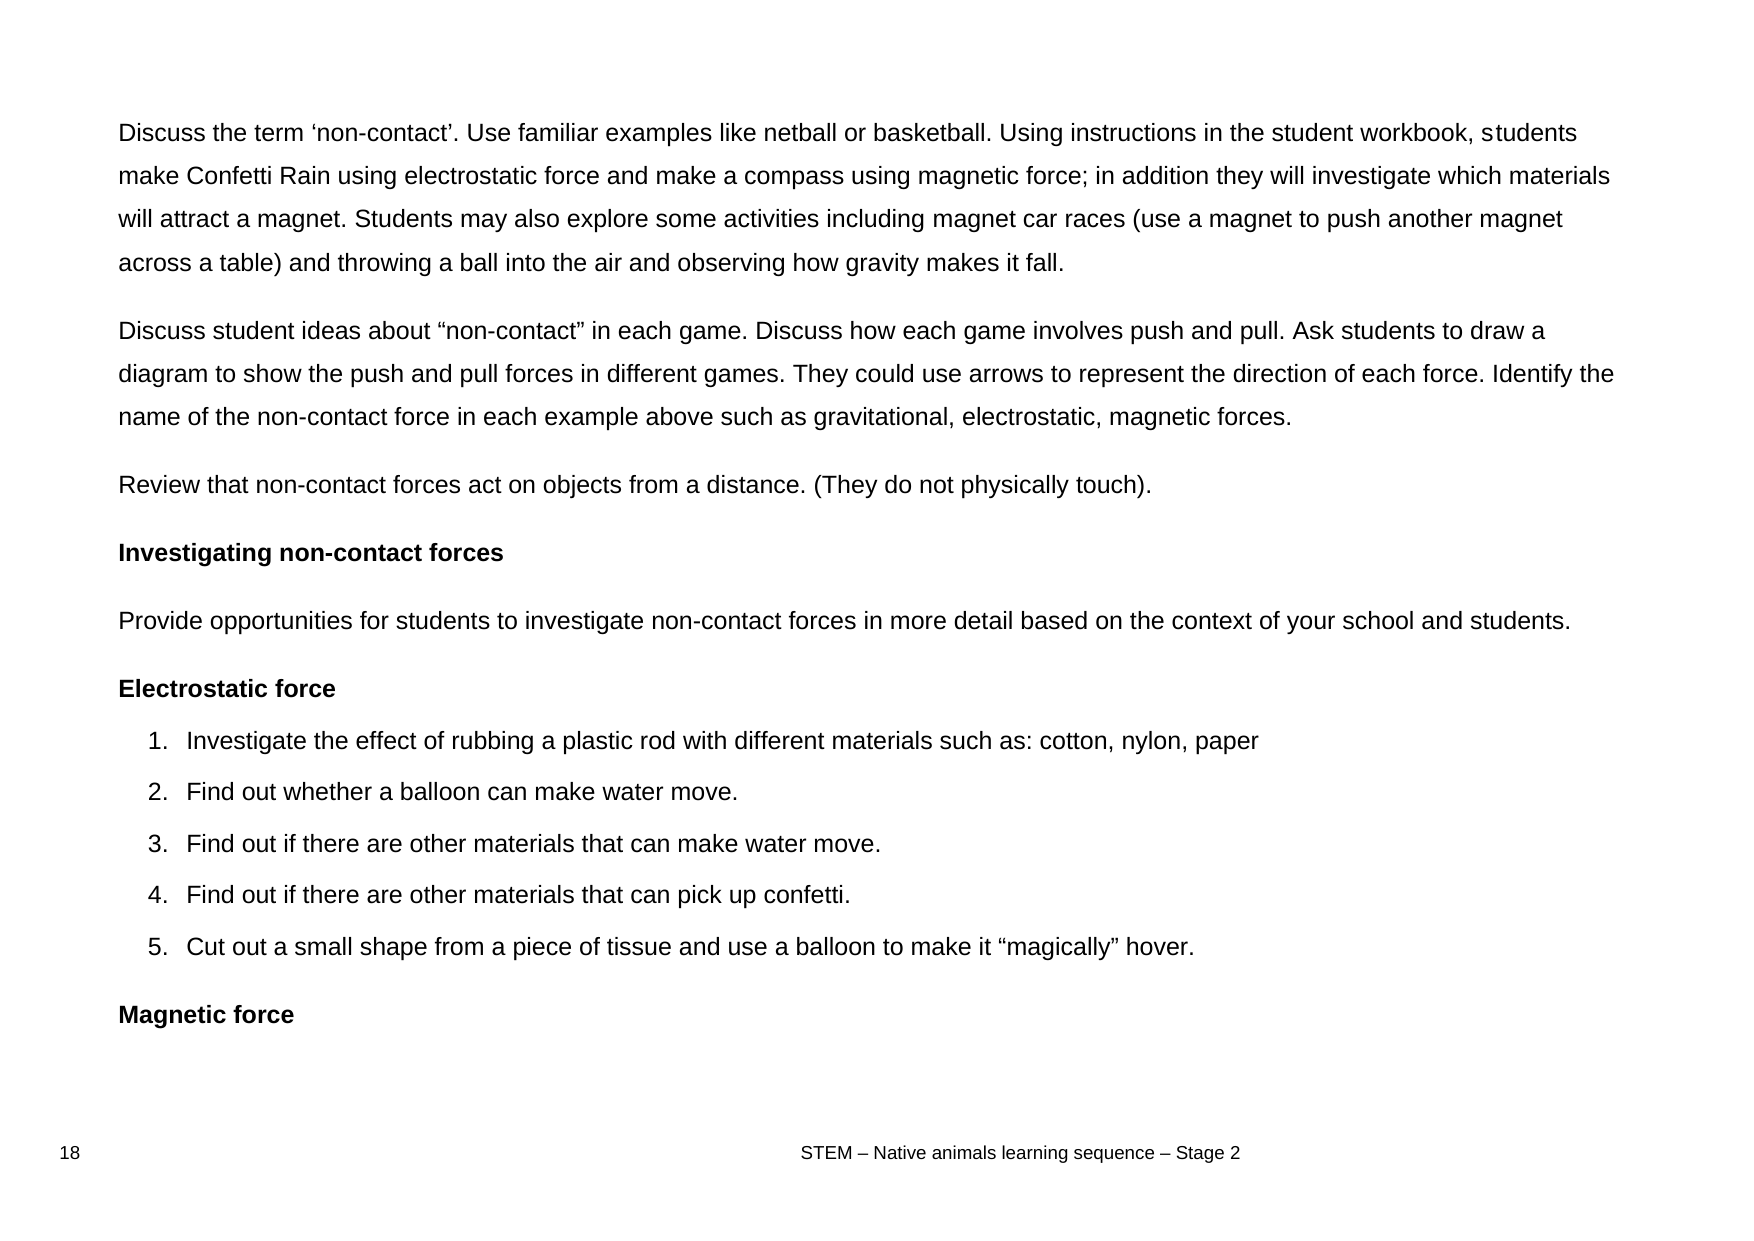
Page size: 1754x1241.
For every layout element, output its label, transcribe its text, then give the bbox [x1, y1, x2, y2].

list Find out if there are other materials that can make water move. [148, 829, 1636, 857]
text Magnetic force [118, 1000, 1636, 1028]
list Investigate the effect of rubbing a plastic rod with different materials such as: cotton, nylon, paper [148, 726, 1636, 754]
text Investigating non-contact forces [118, 538, 1636, 567]
list Cut out a small shape from a piece of tissue and use a balloon to make it “magically” hover. [148, 932, 1636, 960]
list Find out if there are other materials that can pick up confetti. [148, 880, 1636, 909]
text Review that non-contact forces act on objects from a distance. (They do not physically touch). [118, 470, 1636, 499]
text Discuss the term ‘non-contact’. Use familiar examples like netball or basketball. Using instructions in the student workbook, students make Confetti Rain using electrostatic force and make a compass using magnetic force; in addition they will investigate which materials will attract a magnet. Students may also explore some activities including magnet car races (use a magnet to push another magnet across a table) and throwing a ball into the air and observing how gravity makes it fall. [118, 118, 1636, 276]
text Discuss student ideas about “non-contact” in each game. Discuss how each game involves push and pull. Ask students to draw a diagram to show the push and pull forces in different games. They could use arrows to represent the direction of each force. Identify the name of the non-contact force in each example above such as gravitational, electrostatic, magnetic forces. [118, 316, 1636, 431]
text Electrostatic force [118, 674, 1636, 703]
list Find out whether a balloon can make water move. [148, 777, 1636, 806]
text Provide opportunities for students to investigate non-contact forces in more detail based on the context of your school and students. [118, 606, 1636, 635]
